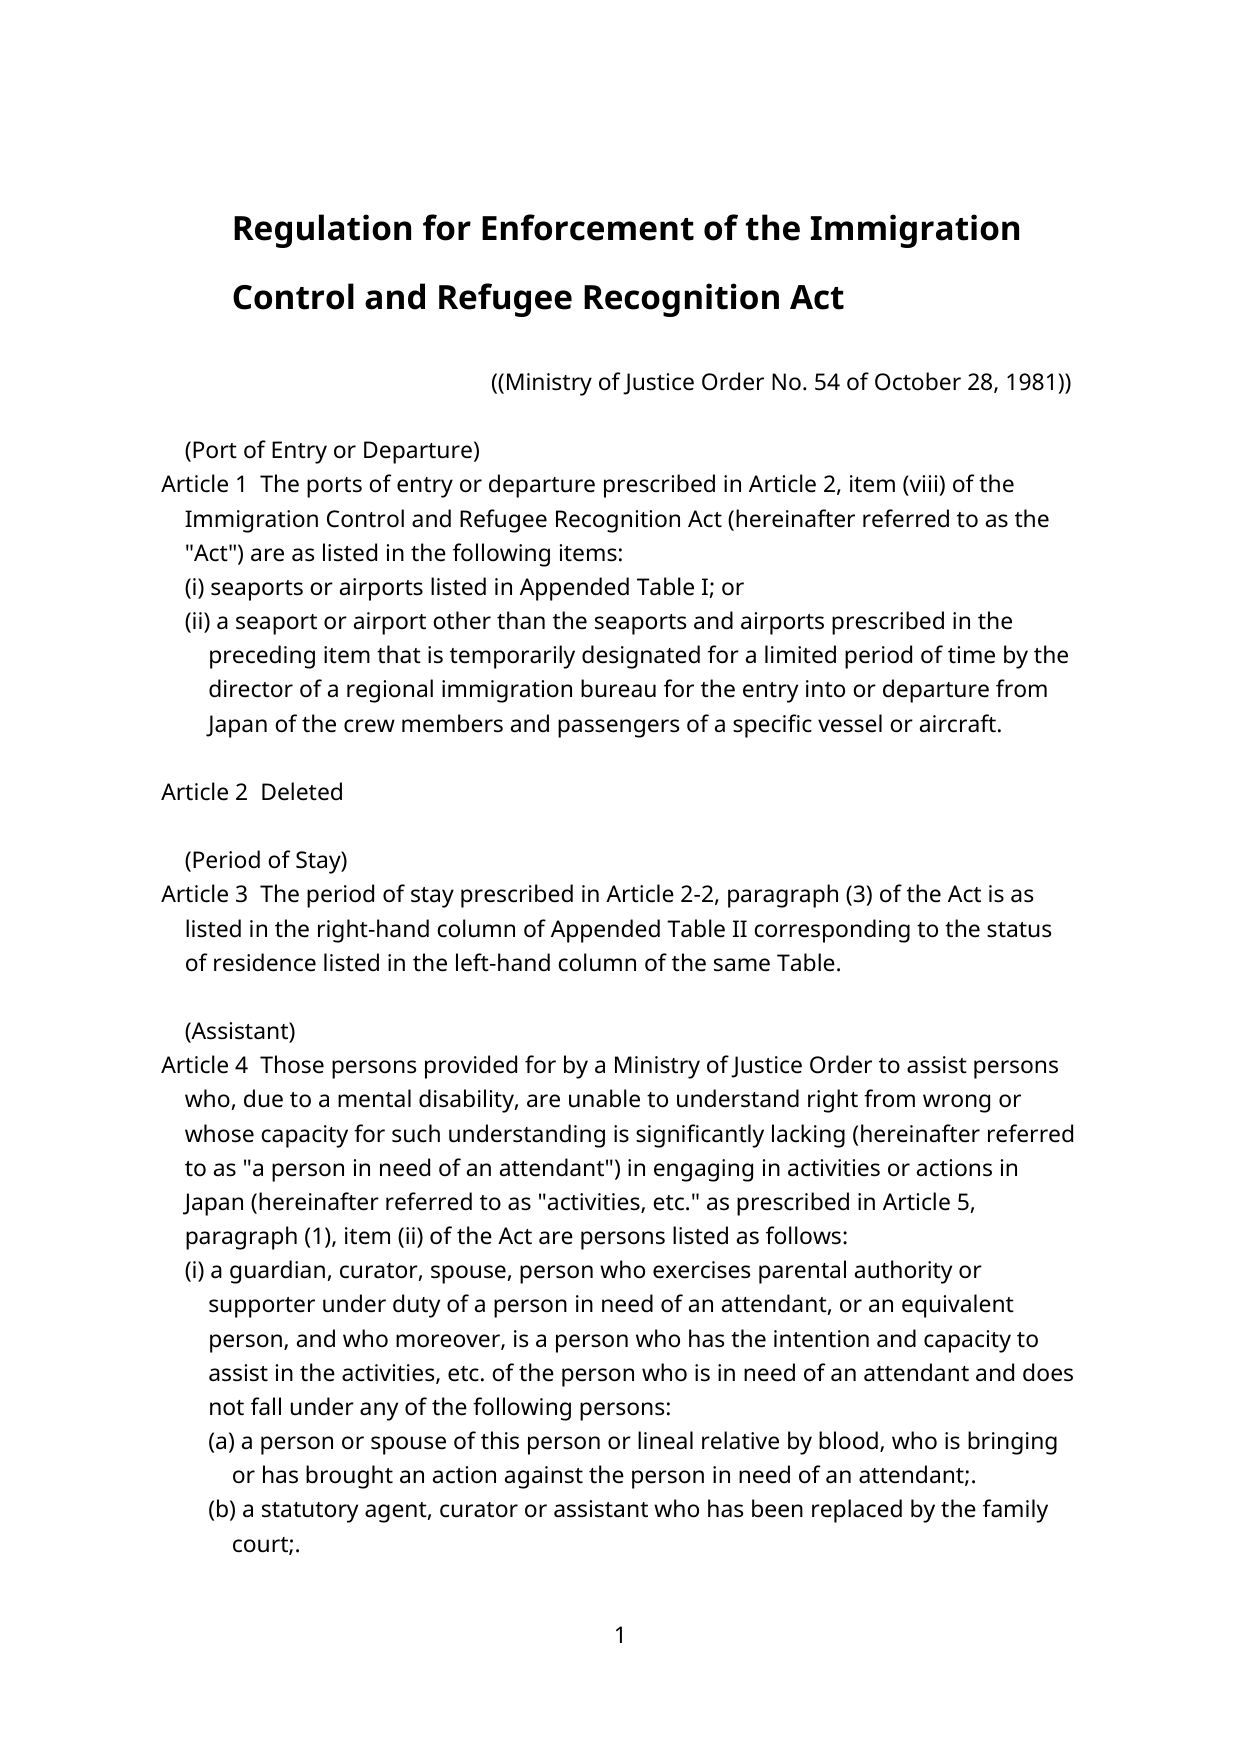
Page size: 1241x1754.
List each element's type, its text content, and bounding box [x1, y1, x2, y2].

text (b) a statutory agent, curator or assistant who has been replaced by the family court;. [207, 1492, 1079, 1560]
text Article 4 Those persons provided for by a Ministry of Justice Order to assist persons who, due to a mental disability, are unable to understand right from wrong or whose capacity for such understanding is significantly lacking (hereinafter referred to as "a person in need of an attendant") in engaging in activities or actions in Japan (hereinafter referred to as "activities, etc." as prescribed in Article 5, paragraph (1), item (ii) of the Act are persons listed as follows: [161, 1048, 1079, 1253]
text Regulation for Enforcement of the Immigration Control and Refugee Recognition Act [230, 194, 1079, 330]
text (i) a guardian, curator, spouse, person who exercises parental authority or supporter under duty of a person in need of an attendant, or an equivalent person, and who moreover, is a person who has the intention and capacity to assist in the activities, etc. of the person who is in need of an attendant and does not fall under any of the following persons: [184, 1253, 1079, 1424]
text Article 1 The ports of entry or departure prescribed in Article 2, item (viii) of the Immigration Control and Refugee Recognition Act (hereinafter referred to as the "Act") are as listed in the following items: [161, 467, 1079, 569]
text (Port of Entry or Departure) [184, 433, 1079, 467]
text Article 3 The period of stay prescribed in Article 2-2, paragraph (3) of the Act is as listed in the right-hand column of Appended Table II corresponding to the status of residence listed in the left-hand column of the same Table. [161, 877, 1079, 979]
text (a) a person or spouse of this person or lineal relative by blood, who is bringing or has brought an action against the person in need of an attendant;. [207, 1424, 1079, 1492]
text ((Ministry of Justice Order No. 54 of October 28, 1981)) [161, 364, 1079, 399]
text (ii) a seaport or airport other than the seaports and airports prescribed in the preceding item that is temporarily designated for a limited period of time by the director of a regional immigration bureau for the entry into or departure from Japan of the crew members and passengers of a specific vessel or aircraft. [184, 604, 1079, 740]
text (Assistant) [184, 1014, 1079, 1048]
text Article 2 Deleted [161, 774, 1079, 809]
text (i) seaports or airports listed in Appended Table I; or [184, 569, 1079, 604]
text (Period of Stay) [184, 843, 1079, 877]
